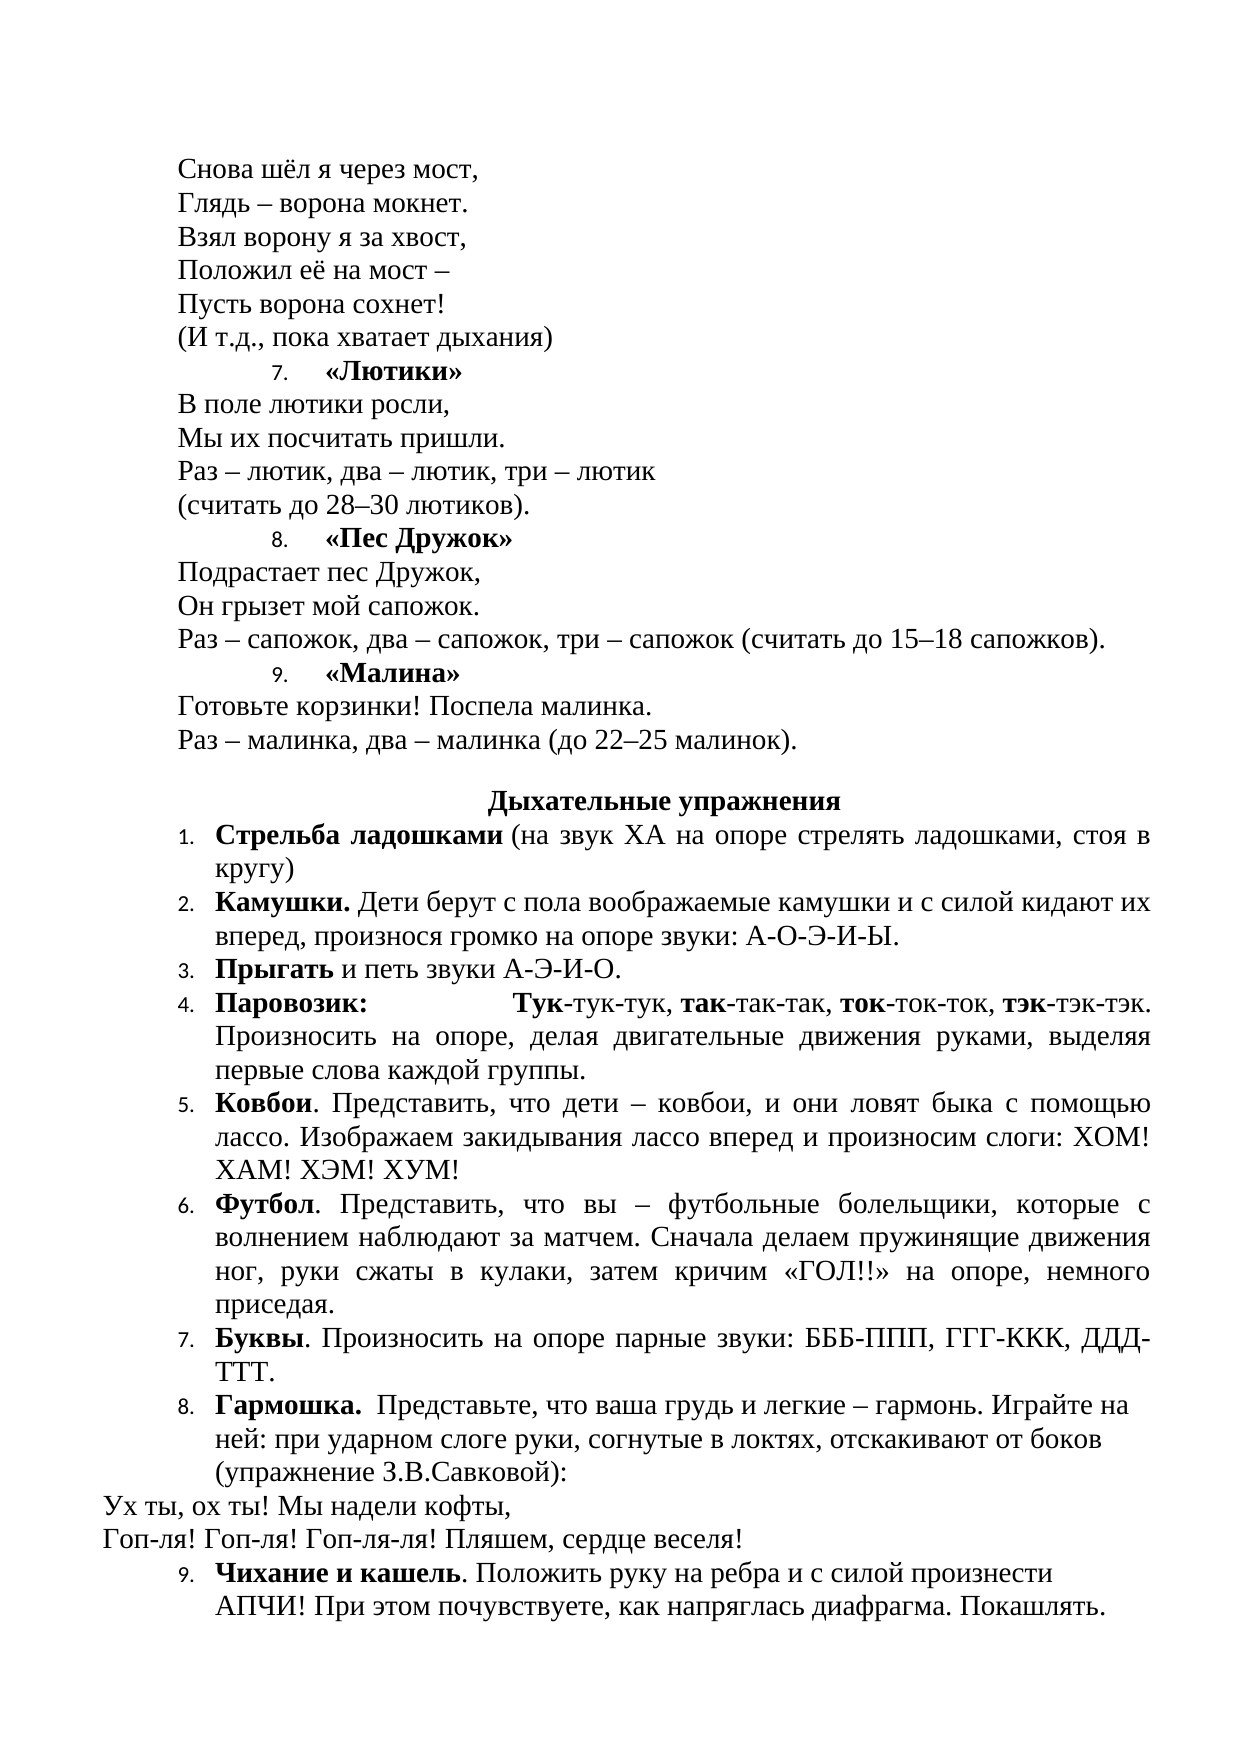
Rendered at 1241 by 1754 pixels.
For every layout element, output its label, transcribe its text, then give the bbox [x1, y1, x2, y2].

list Прыгать и петь звуки А-Э-И-О. [177, 951, 1152, 985]
text Подрастает пес Дружок, [177, 554, 1152, 588]
text Раз – лютик, два – лютик, три – лютик [177, 453, 1152, 487]
text Мы их посчитать пришли. [177, 420, 1152, 453]
text Готовьте корзинки! Поспела малинка. [177, 688, 1152, 722]
text Раз – сапожок, два – сапожок, три – сапожок (считать до 15–18 сапожков). [177, 621, 1152, 655]
list Паровозик: Тук-тук-тук, так-так-так, ток-ток-ток, тэк-тэк-тэк. Произносить на опоре, делая двигательные движения руками, выделяя первые слова каждой группы. [177, 985, 1152, 1085]
text (считать до 28–30 лютиков). [177, 487, 1152, 521]
list «Малина» [177, 655, 1152, 688]
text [102, 118, 1152, 353]
list «Лютики» [177, 353, 1152, 386]
text В поле лютики росли, [177, 386, 1152, 420]
list Ковбои. Представить, что дети – ковбои, и они ловят быка с помощью лассо. Изображаем закидывания лассо вперед и произносим слоги: ХОМ! ХАМ! ХЭМ! ХУМ! [177, 1085, 1152, 1186]
list Футбол. Представить, что вы – футбольные болельщики, которые с волнением наблюдают за матчем. Сначала делаем пружинящие движения ног, руки сжаты в кулаки, затем кричим «ГОЛ!!» на опоре, немного приседая. [177, 1186, 1152, 1320]
text Дыхательные упражнения [177, 783, 1152, 817]
text Он грызет мой сапожок. [177, 588, 1152, 621]
list Камушки. Дети берут с пола воображаемые камушки и с силой кидают их вперед, произнося громко на опоре звуки: А-О-Э-И-Ы. [177, 884, 1152, 951]
list Буквы. Произносить на опоре парные звуки: БББ-ППП, ГГГ-ККК, ДДД-ТТТ. [177, 1320, 1152, 1387]
text Раз – малинка, два – малинка (до 22–25 малинок). [177, 722, 1152, 755]
text Ух ты, ох ты! Мы надели кофты, [102, 1488, 1152, 1521]
text Гоп-ля! Гоп-ля! Гоп-ля-ля! Пляшем, сердце веселя! [102, 1521, 1152, 1555]
list Гармошка. Представьте, что ваша грудь и легкие – гармонь. Играйте на ней: при ударном слоге руки, согнутые в локтях, отскакивают от боков (упражнение З.В.Савковой): [177, 1387, 1152, 1488]
list Чихание и кашель. Положить руку на ребра и с силой произнести АПЧИ! При этом почувствуете, как напряглась диафрагма. Покашлять. [177, 1555, 1152, 1622]
list «Пес Дружок» [177, 521, 1152, 554]
list Стрельба ладошками (на звук ХА на опоре стрелять ладошками, стоя в кругу) [177, 817, 1152, 884]
